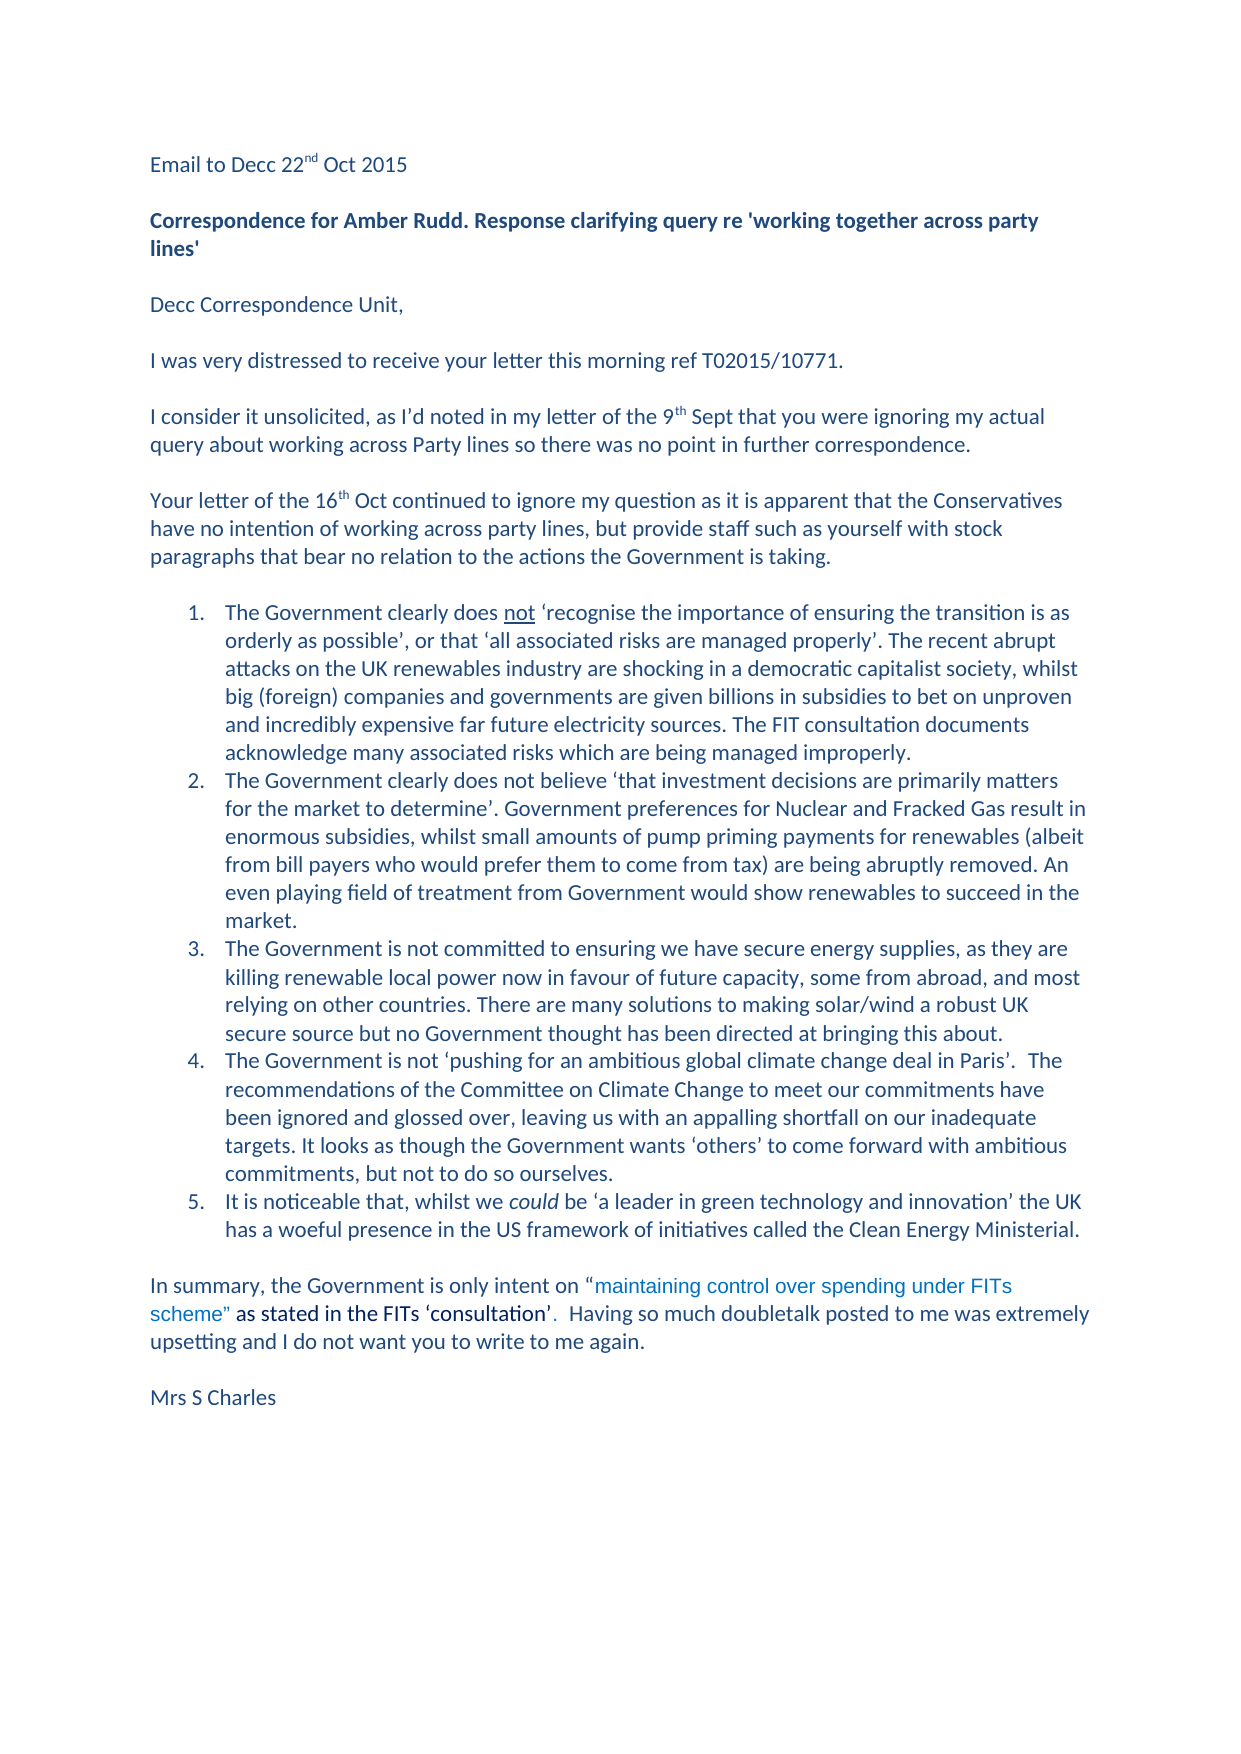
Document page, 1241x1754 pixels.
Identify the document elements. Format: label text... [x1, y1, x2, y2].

text Correspondence for Amber Rudd. Response clarifying query re 'working together across party lines' [150, 206, 1090, 262]
list The Government is not ‘pushing for an ambitious global climate change deal in Paris’. The recommendations of the Committee on Climate Change to meet our commitments have been ignored and glossed over, leaving us with an appalling shortfall on our inadequate targets. It looks as though the Government wants ‘others’ to come forward with ambitious commitments, but not to do so ourselves. [187, 1047, 1090, 1187]
text I consider it unsolicited, as I’d noted in my letter of the 9th Sept that you were ignoring my actual query about working across Party lines so there was no point in further correspondence. [150, 402, 1090, 458]
list The Government clearly does not ‘recognise the importance of ensuring the transition is as orderly as possible’, or that ‘all associated risks are managed properly’. The recent abrupt attacks on the UK renewables industry are shocking in a democratic capitalist society, whilst big (foreign) companies and governments are given billions in subsidies to bet on unproven and incredibly expensive far future electricity sources. The FIT consultation documents acknowledge many associated risks which are being managed improperly. [187, 598, 1090, 766]
list The Government is not committed to ensuring we have secure energy supplies, as they are killing renewable local power now in favour of future capacity, some from abroad, and most relying on other countries. There are many solutions to making solar/wind a robust UK secure source but no Government thought has been directed at bringing this about. [187, 934, 1090, 1047]
text Mrs S Charles [150, 1383, 1090, 1411]
text Decc Correspondence Unit, [150, 290, 1090, 318]
text Email to Decc 22nd Oct 2015 [150, 150, 1090, 178]
text I was very distressed to receive your letter this morning ref T02015/10771. [150, 346, 1090, 374]
list The Government clearly does not believe ‘that investment decisions are primarily matters for the market to determine’. Government preferences for Nuclear and Fracked Gas result in enormous subsidies, whilst small amounts of pump priming payments for renewables (albeit from bill payers who would prefer them to come from tax) are being abruptly removed. An even playing field of treatment from Government would show renewables to succeed in the market. [187, 766, 1090, 934]
list It is noticeable that, whilst we could be ‘a leader in green technology and innovation’ the UK has a woeful presence in the US framework of initiatives called the Clean Energy Ministerial. [187, 1187, 1090, 1243]
text Your letter of the 16th Oct continued to ignore my question as it is apparent that the Conservatives have no intention of working across party lines, but provide staff such as yourself with stock paragraphs that bear no relation to the actions the Government is taking. [150, 486, 1090, 570]
text In summary, the Government is only intent on “maintaining control over spending under FITs scheme” as stated in the FITs ‘consultation’. Having so much doubletalk posted to me was extremely upsetting and I do not want you to write to me again. [150, 1271, 1090, 1355]
